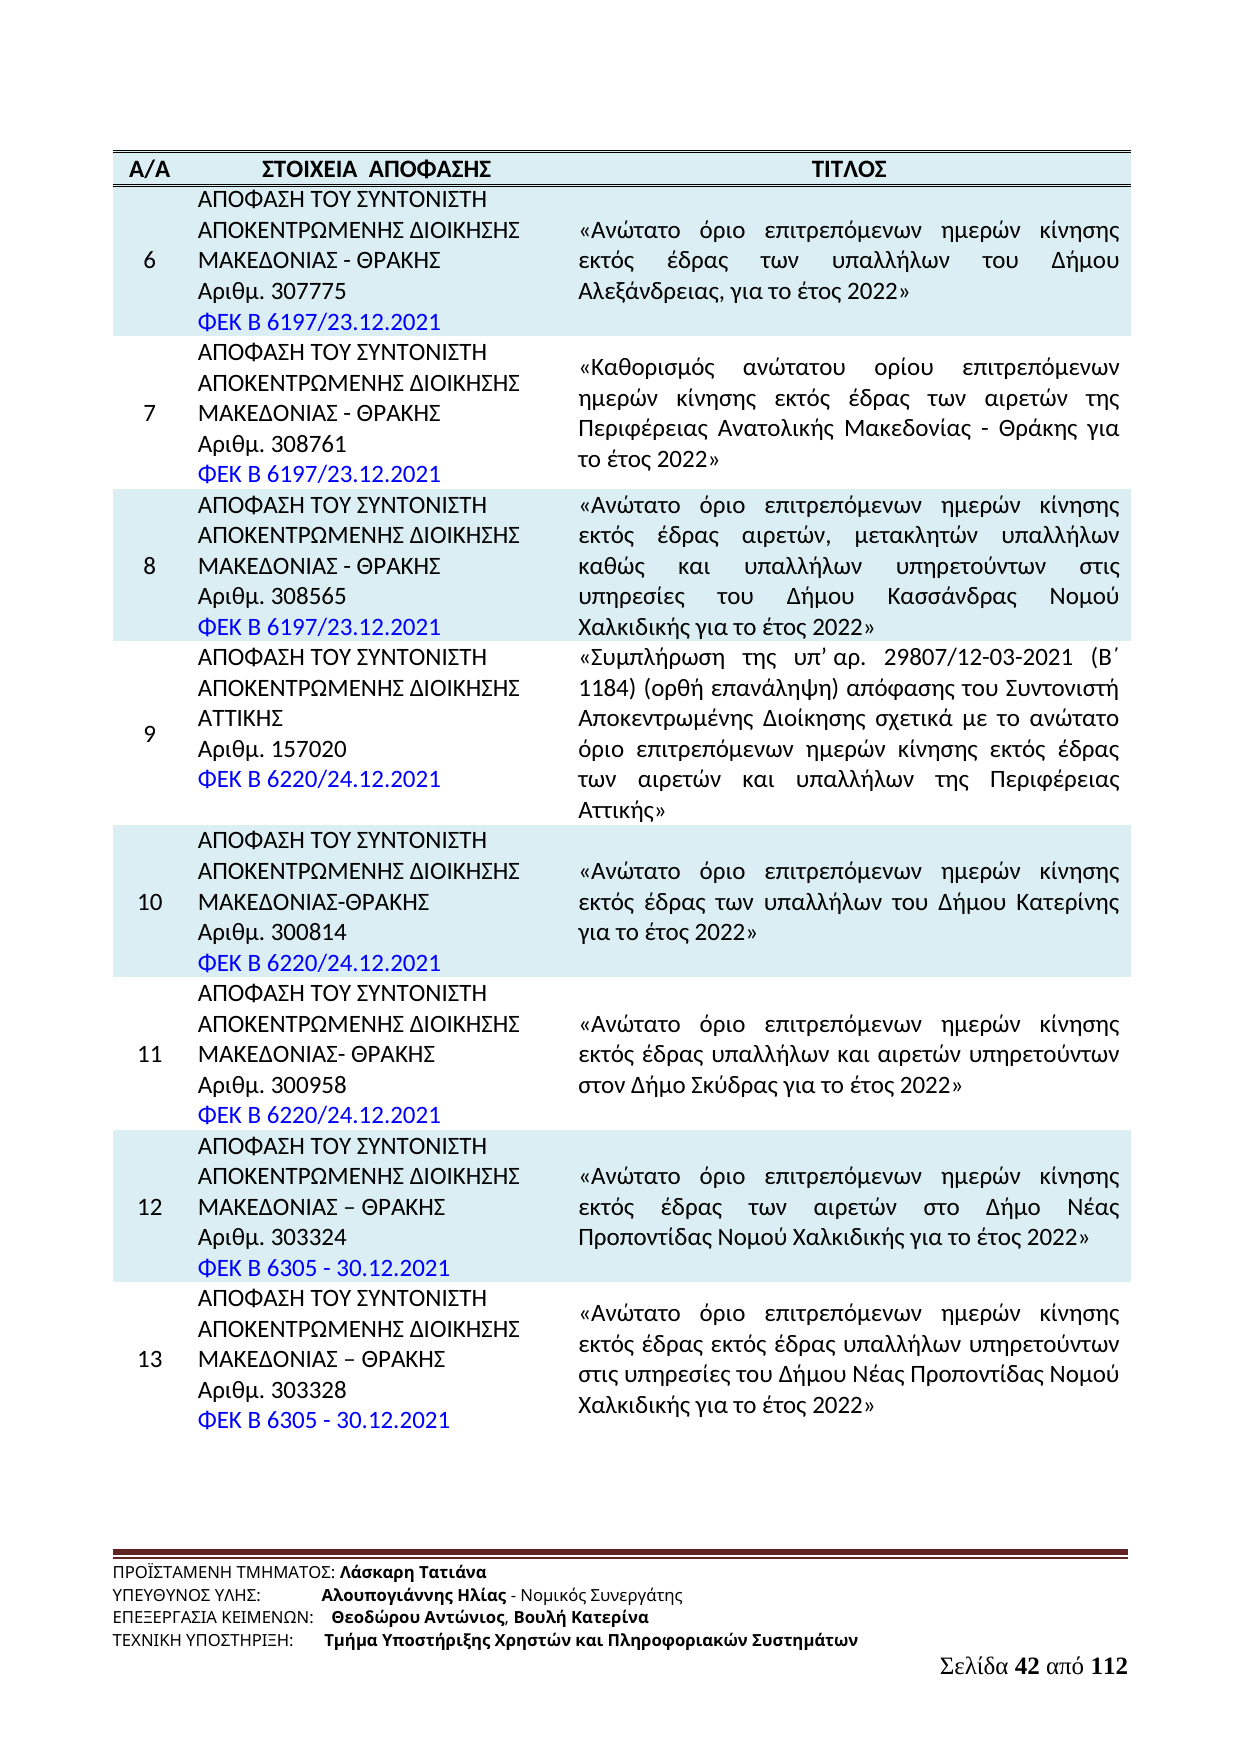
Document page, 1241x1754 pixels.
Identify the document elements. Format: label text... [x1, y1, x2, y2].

table_cell ΑΠΟΦΑΣΗ ΤΟΥ ΣΥΝΤΟΝΙΣΤΗ ΑΠΟΚΕΝΤΡΩΜΕΝΗΣ ΔΙΟΙΚΗΣΗΣ ΜΑΚΕΔΟΝΙΑΣ - ΘΡΑΚΗΣ Αριθμ. 308565 ΦΕΚ B 6197/23.12.2021 [186, 489, 567, 641]
table_cell 12 [113, 1130, 186, 1282]
table_cell «Ανώτατο όριο επιτρεπόμενων ημερών κίνησης εκτός έδρας εκτός έδρας υπαλλήλων υπηρετούντων στις υπηρεσίες του Δήμου Νέας Προποντίδας Νομού Χαλκιδικής για το έτος 2022» [567, 1283, 1131, 1435]
table_cell 7 [113, 336, 186, 489]
table_cell ΑΠΟΦΑΣΗ ΤΟΥ ΣΥΝΤΟΝΙΣΤΗ ΑΠΟΚΕΝΤΡΩΜΕΝΗΣ ΔΙΟΙΚΗΣΗΣ ΜΑΚΕΔΟΝΙΑΣ- ΘΡΑΚΗΣ Αριθμ. 300958 ΦΕΚ B 6220/24.12.2021 [186, 977, 567, 1130]
table_cell «Καθορισμός ανώτατου ορίου επιτρεπόμενων ημερών κίνησης εκτός έδρας των αιρετών της Περιφέρειας Ανατολικής Μακεδονίας - Θράκης για το έτος 2022» [567, 336, 1131, 489]
table_cell «Ανώτατο όριο επιτρεπόμενων ημερών κίνησης εκτός έδρας των αιρετών στο Δήμο Νέας Προποντίδας Νομού Χαλκιδικής για το έτος 2022» [567, 1130, 1131, 1282]
table_header ΤΙΤΛΟΣ [567, 153, 1131, 184]
table_cell ΑΠΟΦΑΣΗ ΤΟΥ ΣΥΝΤΟΝΙΣΤΗ ΑΠΟΚΕΝΤΡΩΜΕΝΗΣ ΔΙΟΙΚΗΣΗΣ ΜΑΚΕΔΟΝΙΑΣ - ΘΡΑΚΗΣ Αριθμ. 307775 ΦΕΚ B 6197/23.12.2021 [186, 187, 567, 336]
table_cell «Συμπλήρωση της υπ’ αρ. 29807/12-03-2021 (Β΄ 1184) (ορθή επανάληψη) απόφασης του Συντονιστή Αποκεντρωμένης Διοίκησης σχετικά με το ανώτατο όριο επιτρεπόμενων ημερών κίνησης εκτός έδρας των αιρετών και υπαλλήλων της Περιφέρειας Αττικής» [567, 641, 1131, 824]
table_cell «Ανώτατο όριο επιτρεπόμενων ημερών κίνησης εκτός έδρας των υπαλλήλων του Δήμου Κατερίνης για το έτος 2022» [567, 825, 1131, 977]
table_cell 9 [113, 641, 186, 824]
table_cell ΑΠΟΦΑΣΗ ΤΟΥ ΣΥΝΤΟΝΙΣΤΗ ΑΠΟΚΕΝΤΡΩΜΕΝΗΣ ΔΙΟΙΚΗΣΗΣ ΜΑΚΕΔΟΝΙΑΣ – ΘΡΑΚΗΣ Αριθμ. 303324 ΦΕΚ B 6305 - 30.12.2021 [186, 1130, 567, 1282]
table_header A/A [113, 153, 186, 184]
table_cell ΑΠΟΦΑΣΗ ΤΟΥ ΣΥΝΤΟΝΙΣΤΗ ΑΠΟΚΕΝΤΡΩΜΕΝΗΣ ΔΙΟΙΚΗΣΗΣ ΜΑΚΕΔΟΝΙΑΣ – ΘΡΑΚΗΣ Αριθμ. 303328 ΦΕΚ B 6305 - 30.12.2021 [186, 1283, 567, 1435]
table_cell 11 [113, 977, 186, 1130]
table_cell «Ανώτατο όριο επιτρεπόμενων ημερών κίνησης εκτός έδρας υπαλλήλων και αιρετών υπηρετούντων στον Δήμο Σκύδρας για το έτος 2022» [567, 977, 1131, 1130]
table_cell ΑΠΟΦΑΣΗ ΤΟΥ ΣΥΝΤΟΝΙΣΤΗ ΑΠΟΚΕΝΤΡΩΜΕΝΗΣ ΔΙΟΙΚΗΣΗΣ ΜΑΚΕΔΟΝΙΑΣ - ΘΡΑΚΗΣ Αριθμ. 308761 ΦΕΚ B 6197/23.12.2021 [186, 336, 567, 489]
table_cell «Ανώτατο όριο επιτρεπόμενων ημερών κίνησης εκτός έδρας των υπαλλήλων του Δήμου Αλεξάνδρειας, για το έτος 2022» [567, 187, 1131, 336]
table_cell ΑΠΟΦΑΣΗ ΤΟΥ ΣΥΝΤΟΝΙΣΤΗ ΑΠΟΚΕΝΤΡΩΜΕΝΗΣ ΔΙΟΙΚΗΣΗΣ ΑΤΤΙΚΗΣ Αριθμ. 157020 ΦΕΚ B 6220/24.12.2021 [186, 641, 567, 824]
table_cell ΑΠΟΦΑΣΗ ΤΟΥ ΣΥΝΤΟΝΙΣΤΗ ΑΠΟΚΕΝΤΡΩΜΕΝΗΣ ΔΙΟΙΚΗΣΗΣ ΜΑΚΕΔΟΝΙΑΣ-ΘΡΑΚΗΣ Αριθμ. 300814 ΦΕΚ B 6220/24.12.2021 [186, 825, 567, 977]
table_cell 8 [113, 489, 186, 641]
table_header ΣΤΟΙΧΕΙΑ ΑΠΟΦΑΣΗΣ [186, 153, 567, 184]
table_cell 10 [113, 825, 186, 977]
table_cell «Ανώτατο όριο επιτρεπόμενων ημερών κίνησης εκτός έδρας αιρετών, μετακλητών υπαλλήλων καθώς και υπαλλήλων υπηρετούντων στις υπηρεσίες του Δήμου Κασσάνδρας Νομού Χαλκιδικής για το έτος 2022» [567, 489, 1131, 641]
table_cell 13 [113, 1283, 186, 1435]
table_cell 6 [113, 187, 186, 336]
